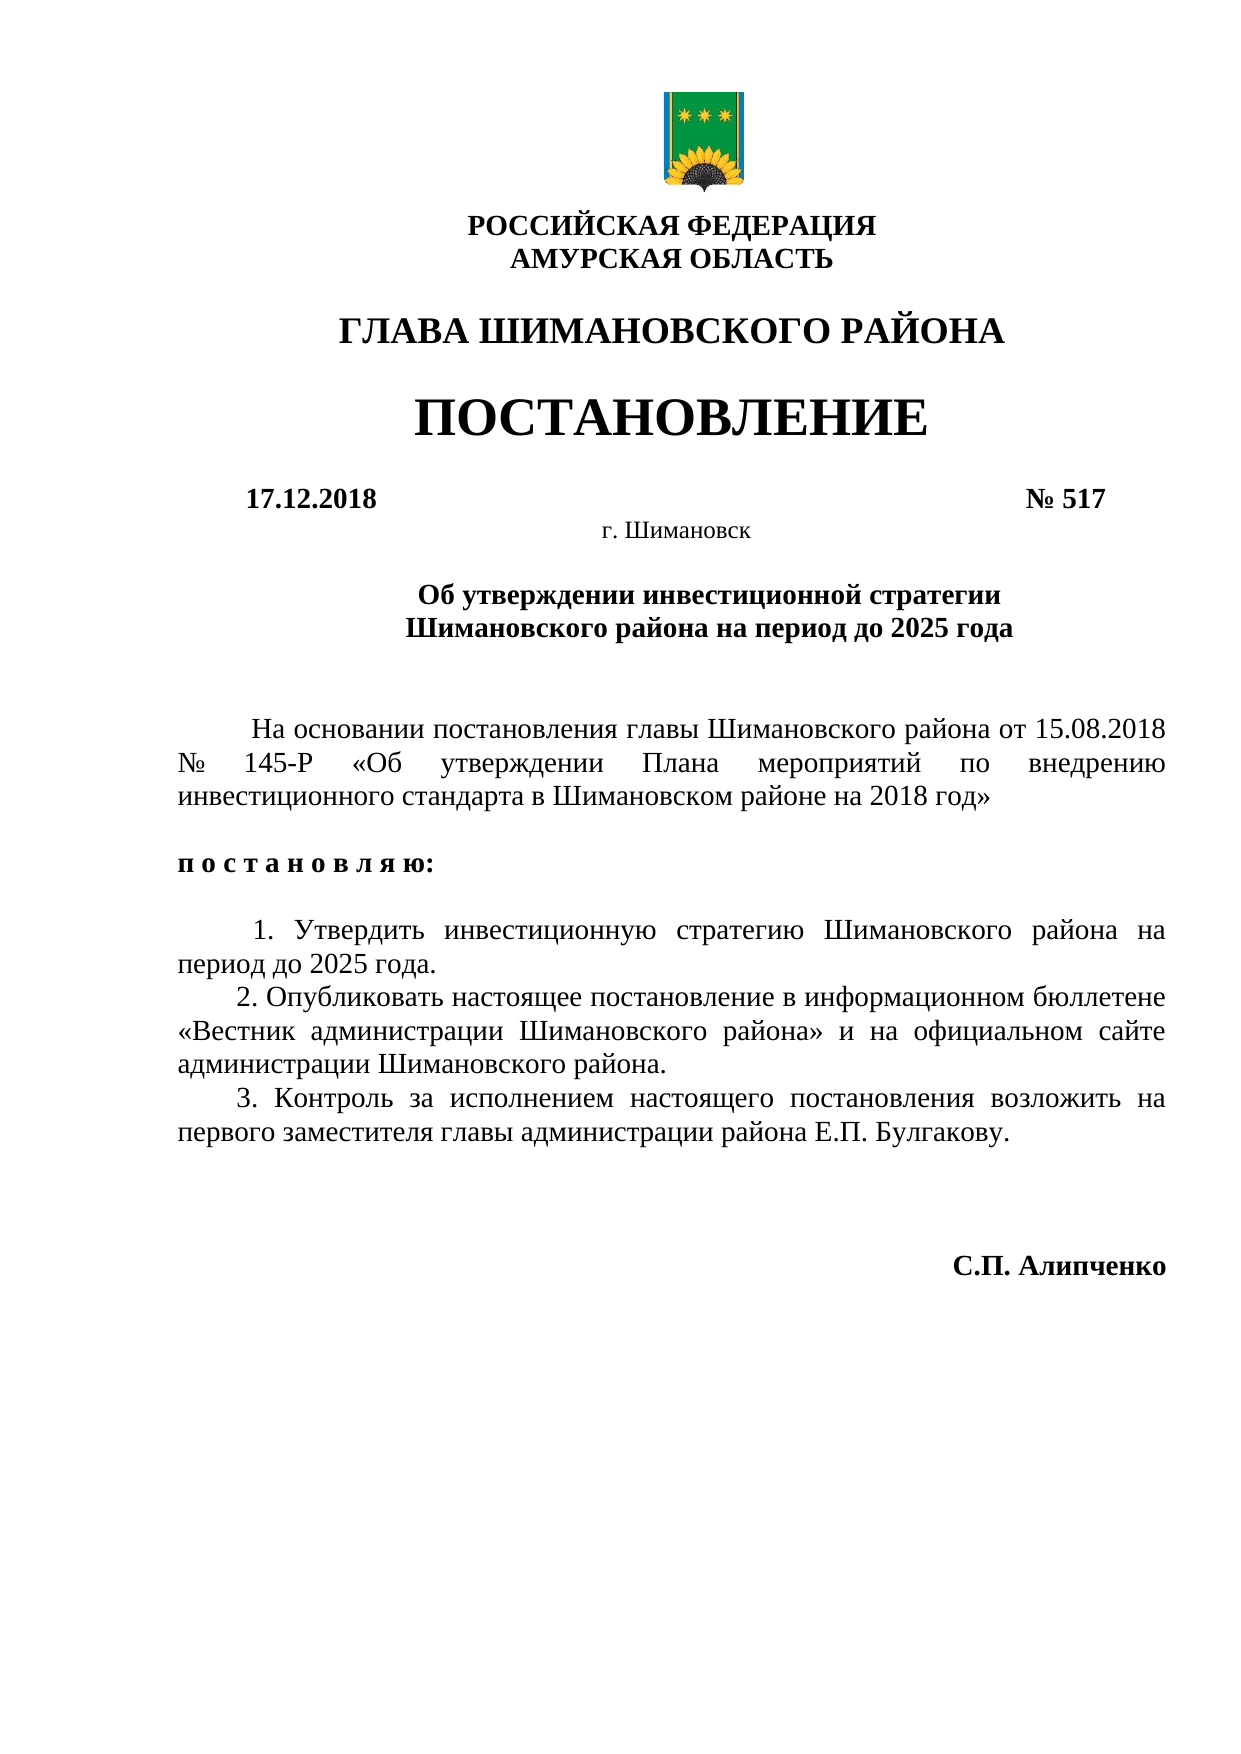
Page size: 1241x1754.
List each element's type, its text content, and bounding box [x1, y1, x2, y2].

text ПОСТАНОВЛЕНИЕ [177, 385, 1167, 448]
text 1. Утвердить инвестиционную стратегию Шимановского района на период до 2025 года. [177, 912, 1167, 979]
text ГЛАВА ШИМАНОВСКОГО РАЙОНА [177, 309, 1167, 352]
text Шимановского района на период до 2025 года [177, 611, 1167, 644]
text 17.12.2018 № 517 [177, 481, 1167, 515]
text Об утверждении инвестиционной стратегии [177, 577, 1167, 611]
text 3. Контроль за исполнением настоящего постановления возложить на первого заместителя главы администрации района Е.П. Булгакову. [177, 1080, 1167, 1147]
text РОССИЙСКАЯ ФЕДЕРАЦИЯ [177, 208, 1167, 242]
text С.П. Алипченко [177, 1248, 1167, 1281]
text п о с т а н о в л я ю: [177, 845, 1167, 879]
text На основании постановления главы Шимановского района от 15.08.2018 № 145-Р «Об утверждении Плана мероприятий по внедрению инвестиционного стандарта в Шимановском районе на 2018 год» [177, 711, 1167, 812]
text АМУРСКАЯ ОБЛАСТЬ [177, 242, 1167, 275]
title 2. Опубликовать настоящее постановление в информационном бюллетене «Вестник администрации Шимановского района» и на официальном сайте администрации Шимановского района. [177, 979, 1167, 1080]
picture [663, 92, 744, 193]
text г. Шимановск [177, 515, 1175, 543]
